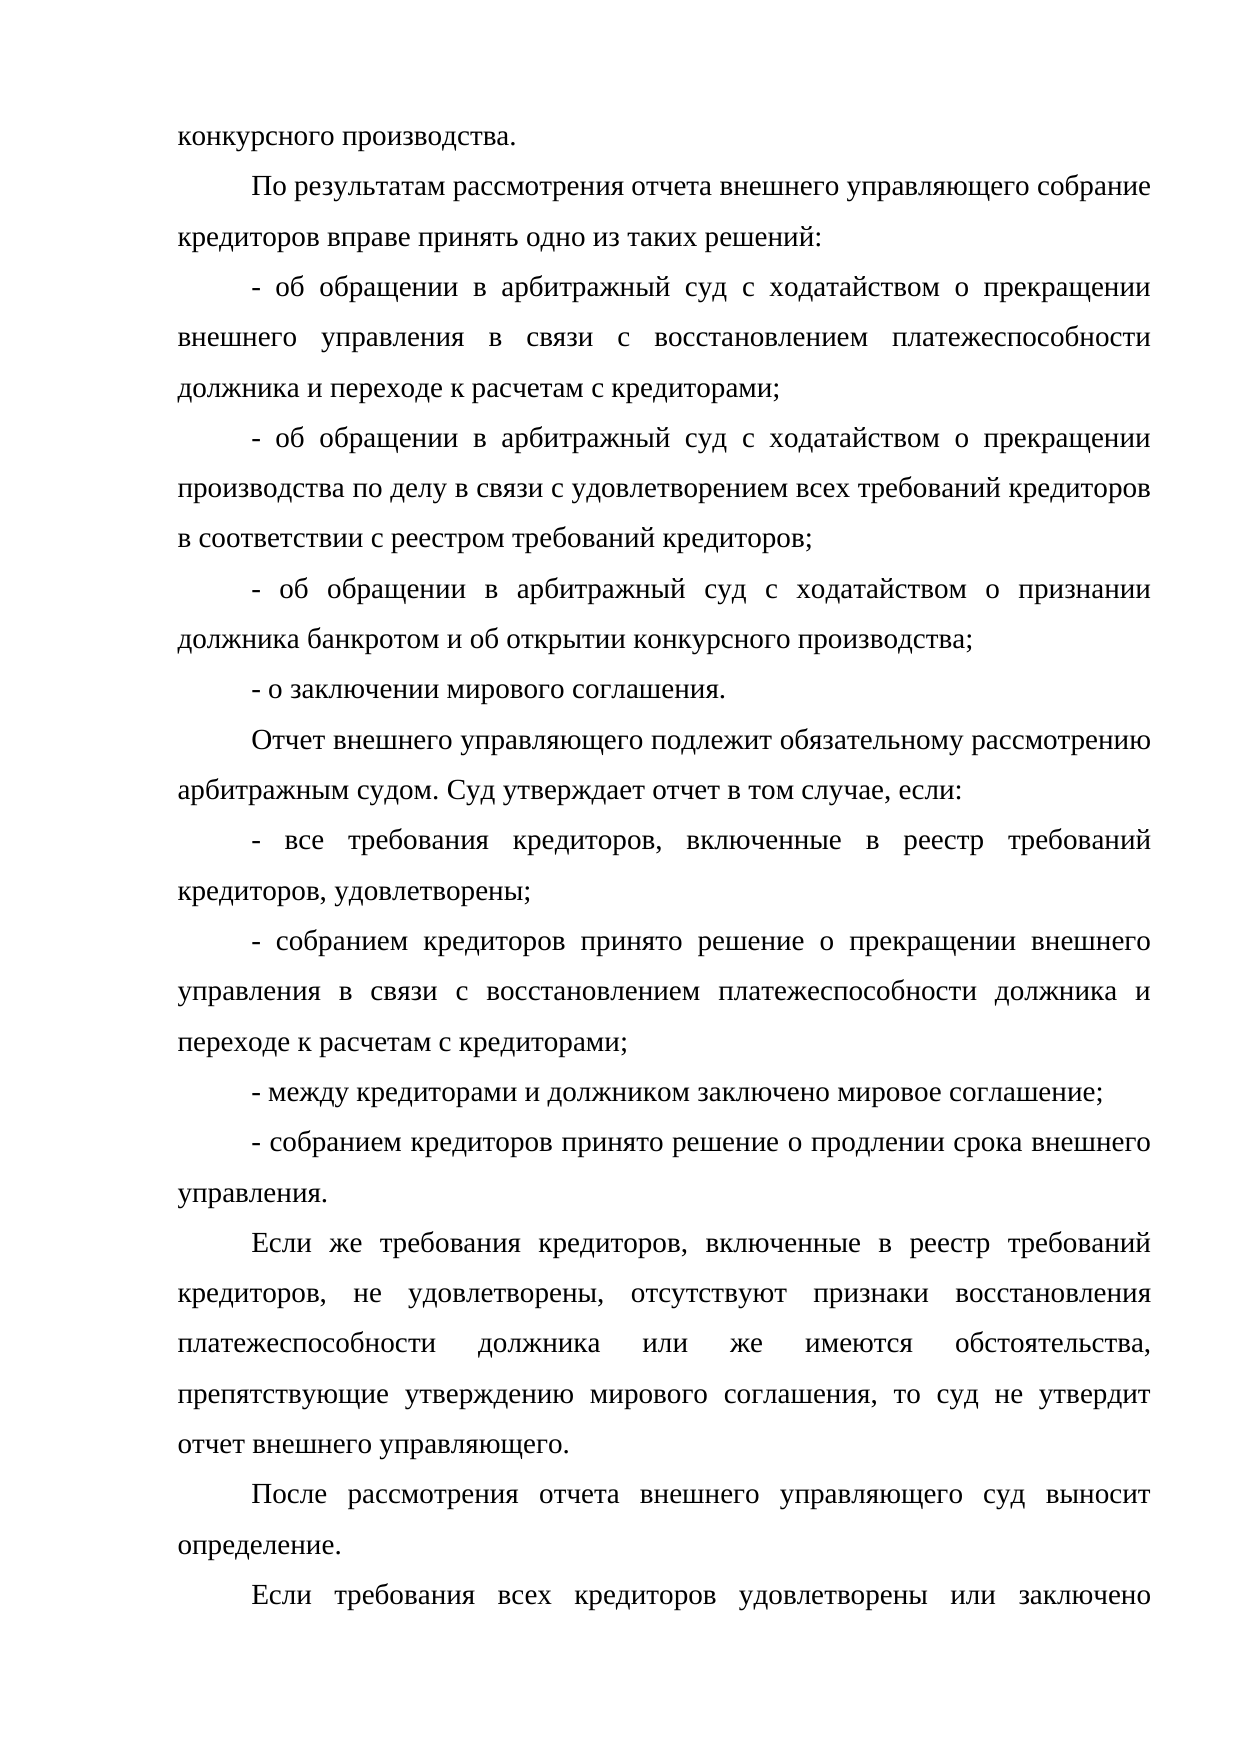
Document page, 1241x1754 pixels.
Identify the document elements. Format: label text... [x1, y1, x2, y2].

text Отчет внешнего управляющего подлежит обязательному рассмотрению арбитражным судом. Суд утверждает отчет в том случае, если: [177, 722, 1152, 806]
text После рассмотрения отчета внешнего управляющего суд выносит определение. [177, 1477, 1152, 1560]
text - между кредиторами и должником заключено мировое соглашение; [177, 1074, 1152, 1108]
text - об обращении в арбитражный суд с ходатайством о прекращении производства по делу в связи с удовлетворением всех требований кредиторов в соответствии с реестром требований кредиторов; [177, 420, 1152, 554]
text По результатам рассмотрения отчета внешнего управляющего собрание кредиторов вправе принять одно из таких решений: [177, 168, 1152, 252]
text - об обращении в арбитражный суд с ходатайством о прекращении внешнего управления в связи с восстановлением платежеспособности должника и переходе к расчетам с кредиторами; [177, 269, 1152, 403]
text - собранием кредиторов принято решение о прекращении внешнего управления в связи с восстановлением платежеспособности должника и переходе к расчетам с кредиторами; [177, 923, 1152, 1057]
text - все требования кредиторов, включенные в реестр требований кредиторов, удовлетворены; [177, 822, 1152, 906]
text - о заключении мирового соглашения. [177, 672, 1152, 705]
text - собранием кредиторов принято решение о продлении срока внешнего управления. [177, 1124, 1152, 1208]
text - об обращении в арбитражный суд с ходатайством о признании должника банкротом и об открытии конкурсного производства; [177, 571, 1152, 655]
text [177, 1577, 1152, 1611]
text Если же требования кредиторов, включенные в реестр требований кредиторов, не удовлетворены, отсутствуют признаки восстановления платежеспособности должника или же имеются обстоятельства, препятствующие утверждению мирового соглашения, то суд не утвердит отчет внешнего управляющего. [177, 1225, 1152, 1460]
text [177, 118, 1152, 152]
